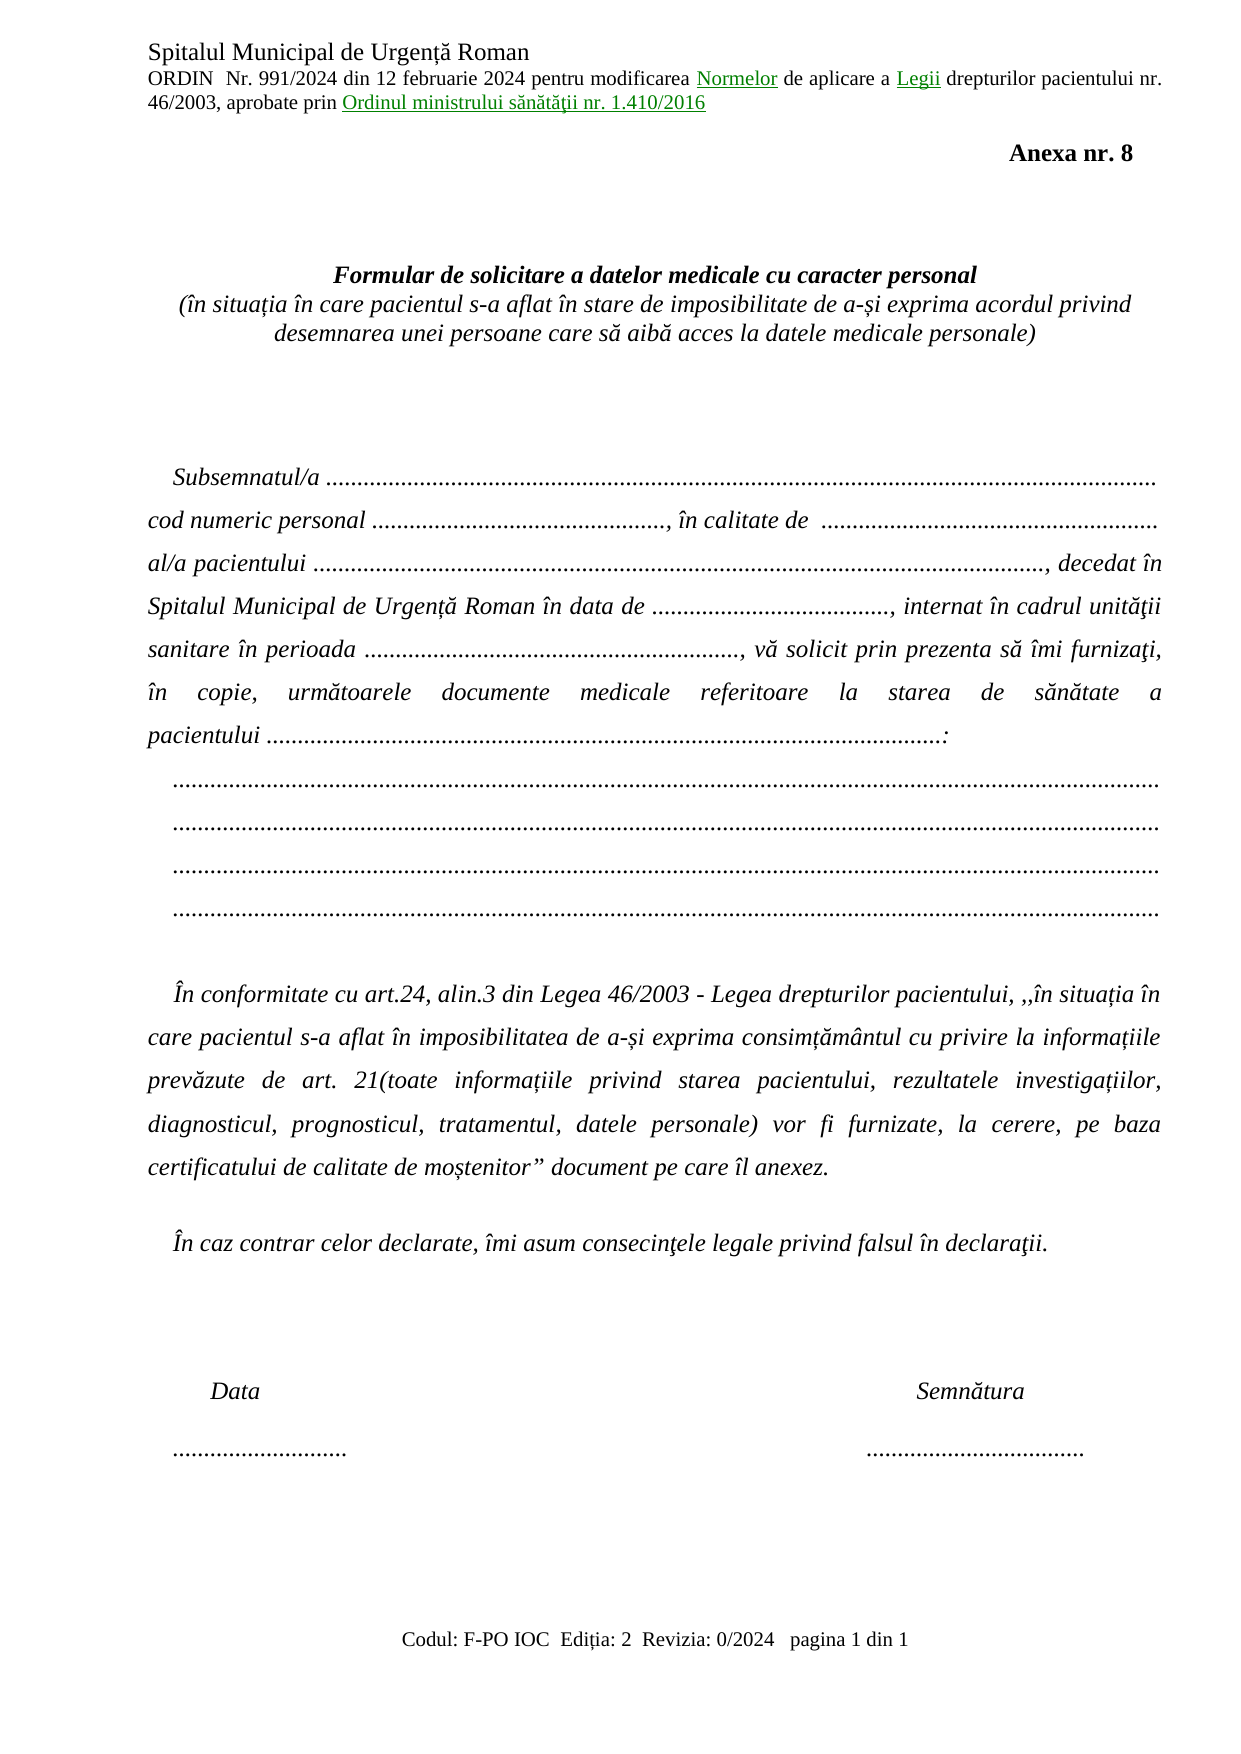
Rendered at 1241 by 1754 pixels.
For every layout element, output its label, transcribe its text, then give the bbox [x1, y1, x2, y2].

text În conformitate cu art.24, alin.3 din Legea 46/2003 - Legea drepturilor pacientului, ,,în situația în care pacientul s-a aflat în imposibilitatea de a-și exprima consimțământul cu privire la informațiile prevăzute de art. 21(toate informațiile privind starea pacientului, rezultatele investigațiilor, diagnosticul, prognosticul, tratamentul, datele personale) vor fi furnizate, la cerere, pe baza certificatului de calitate de moștenitor” document pe care îl anexez. [148, 979, 1162, 1181]
text Formular de solicitare a datelor medicale cu caracter personal [148, 261, 1162, 289]
text cod numeric personal ..............................................., în calitate de ...................................................... [148, 505, 1162, 534]
text ............................ ................................... [148, 1433, 1162, 1462]
text .............................................................................................................................................................. [148, 850, 1162, 879]
text Subsemnatul/a ..................................................................................................................................... [148, 462, 1162, 491]
text .............................................................................................................................................................. [148, 807, 1162, 836]
text Anexa nr. 8 [148, 138, 1162, 167]
text .............................................................................................................................................................. [148, 893, 1162, 922]
text al/a pacientului ....................................................................................................................., decedat în Spitalul Municipal de Urgență Roman în data de ......................................, internat în cadrul unităţii sanitare în perioada ............................................................, vă solicit prin prezenta să îmi furnizaţi, în copie, următoarele documente medicale referitoare la starea de sănătate a pacientului ............................................................................................................: [148, 548, 1162, 749]
text Data Semnătura [148, 1376, 1162, 1405]
text (în situația în care pacientul s-a aflat în stare de imposibilitate de a-și exprima acordul privind desemnarea unei persoane care să aibă acces la datele medicale personale) [148, 289, 1162, 347]
text .............................................................................................................................................................. [148, 764, 1162, 792]
text În caz contrar celor declarate, îmi asum consecinţele legale privind falsul în declaraţii. [148, 1228, 1162, 1257]
